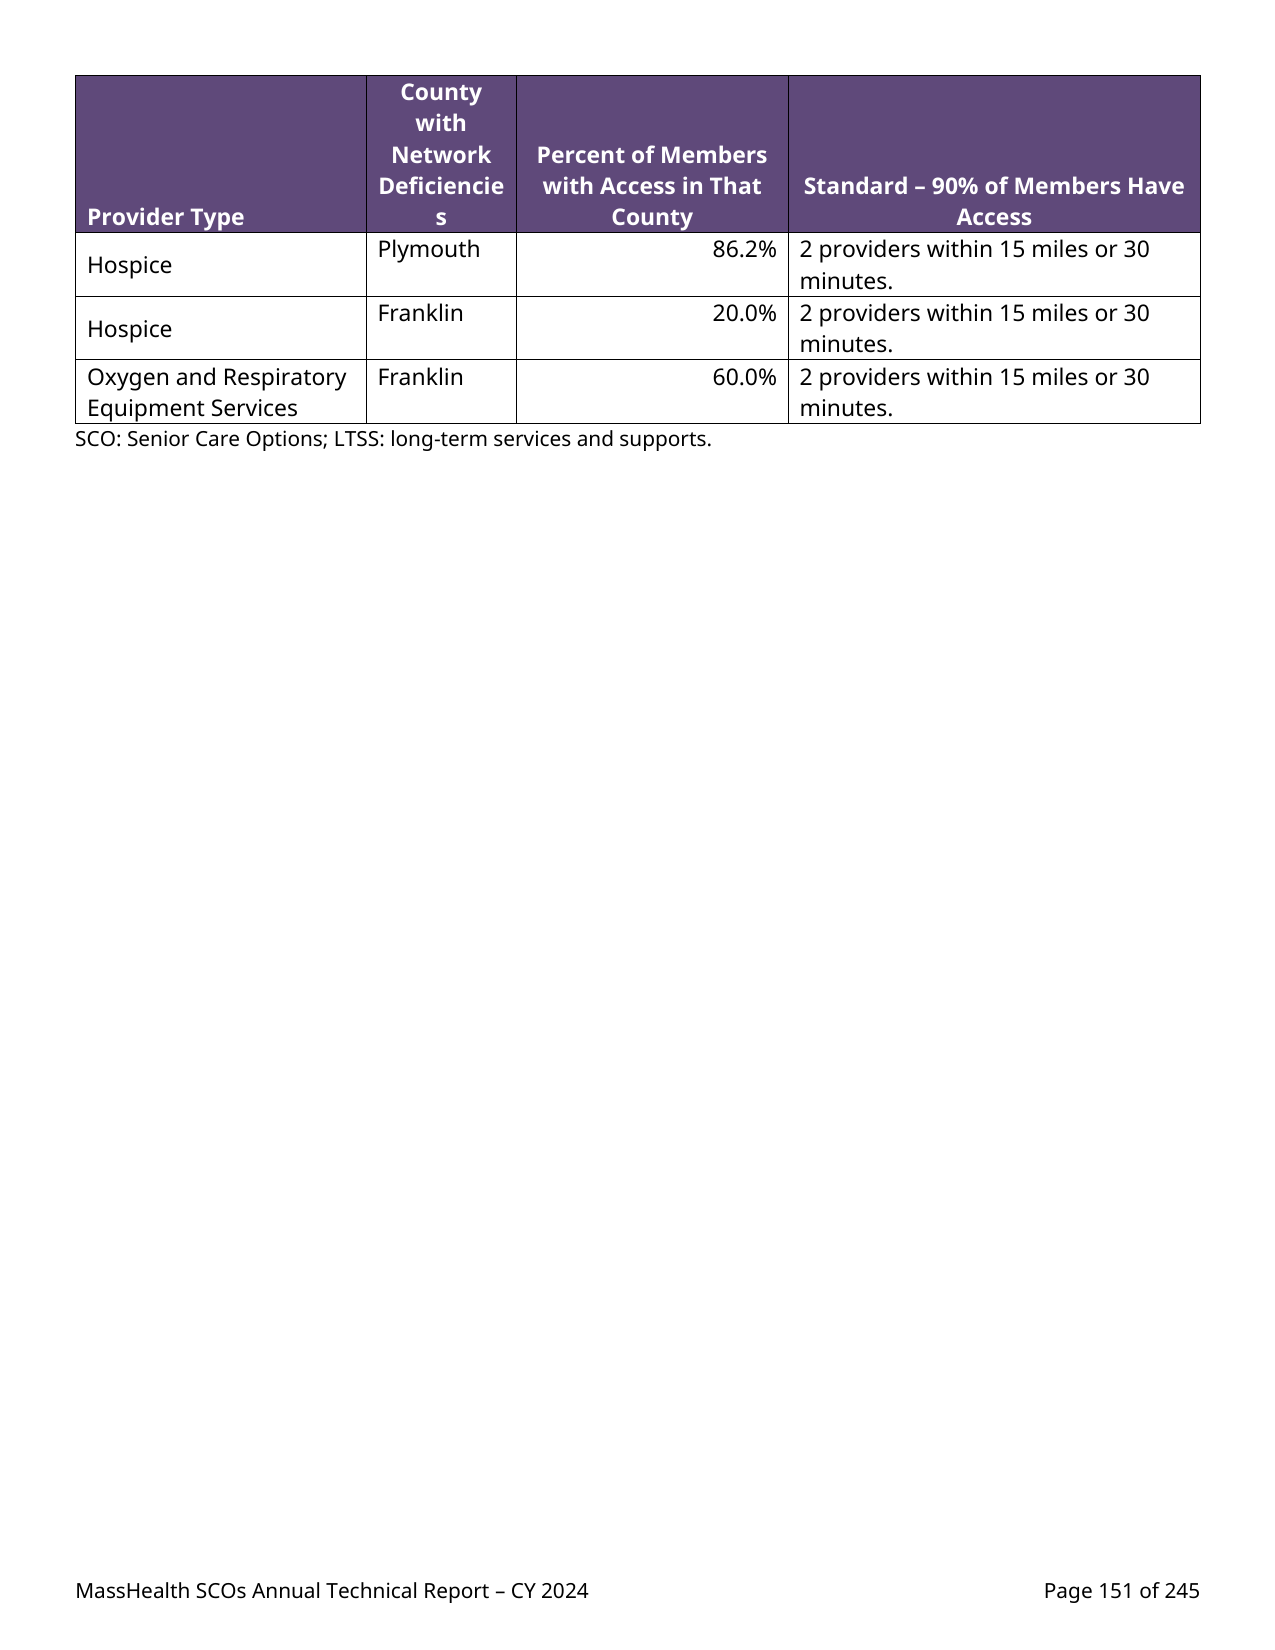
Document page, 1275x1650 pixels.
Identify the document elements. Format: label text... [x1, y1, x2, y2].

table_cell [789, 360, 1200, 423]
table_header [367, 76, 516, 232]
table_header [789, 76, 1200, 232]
text SCO: Senior Care Options; LTSS: long-term services and supports. [75, 424, 1200, 452]
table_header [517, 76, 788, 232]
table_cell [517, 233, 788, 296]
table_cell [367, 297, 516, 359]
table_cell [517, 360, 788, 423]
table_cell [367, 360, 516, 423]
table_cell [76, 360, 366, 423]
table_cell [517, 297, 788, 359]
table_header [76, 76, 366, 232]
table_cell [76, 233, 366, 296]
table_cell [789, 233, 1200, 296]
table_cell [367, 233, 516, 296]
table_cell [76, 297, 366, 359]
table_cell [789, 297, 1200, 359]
